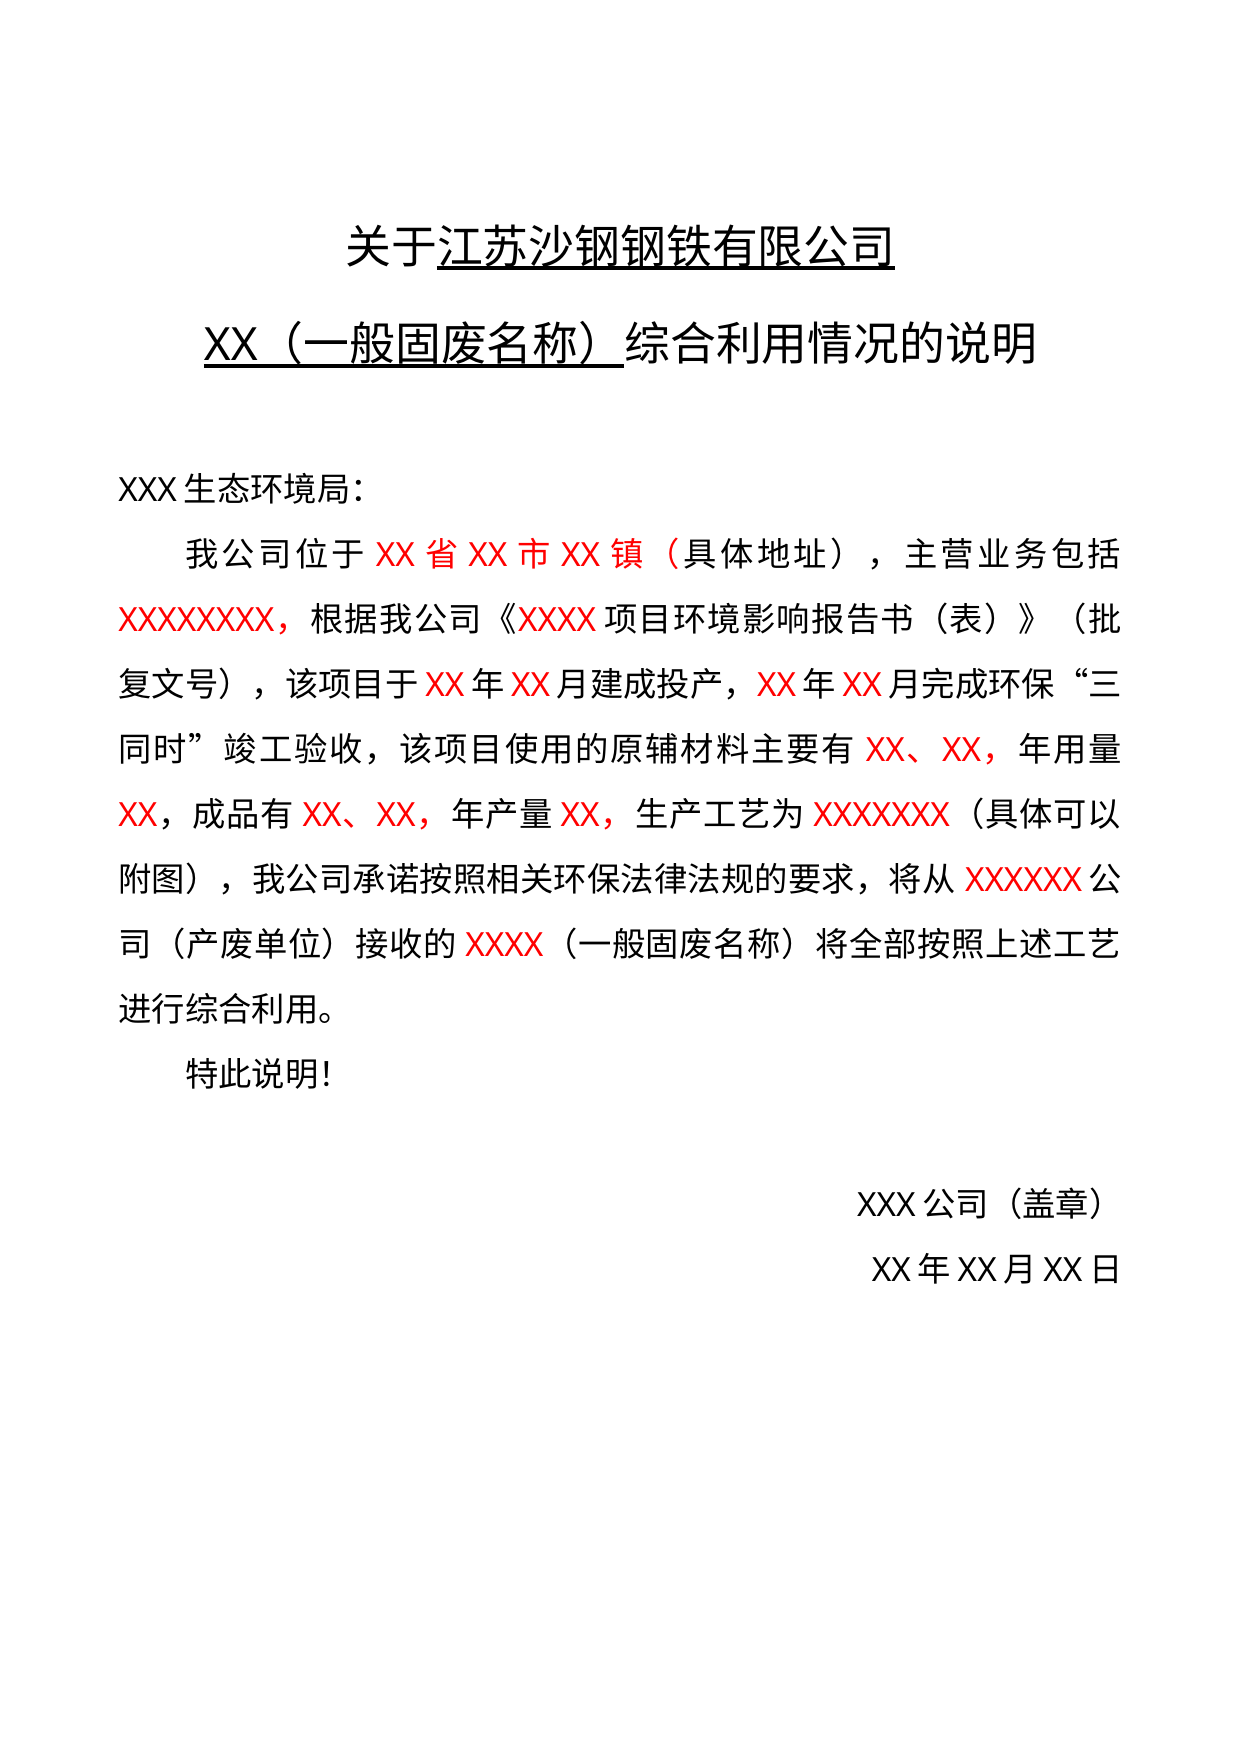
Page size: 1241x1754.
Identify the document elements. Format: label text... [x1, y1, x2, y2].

text XXX生态环境局： [118, 454, 1122, 519]
text XXX公司（盖章） [118, 1169, 1122, 1234]
text 关于江苏沙钢钢铁有限公司 [118, 194, 1122, 292]
text 特此说明！ [118, 1039, 1122, 1104]
text 我公司位于XX省XX市XX镇（具体地址），主营业务包括XXXXXXXX，根据我公司《XXXX项目环境影响报告书（表）》（批复文号），该项目于XX年XX月建成投产，XX年XX月完成环保“三同时”竣工验收，该项目使用的原辅材料主要有XX、XX，年用量XX，成品有XX、XX，年产量XX，生产工艺为XXXXXXX（具体可以附图），我公司承诺按照相关环保法律法规的要求，将从XXXXXX公司（产废单位）接收的XXXX（一般固废名称）将全部按照上述工艺进行综合利用。 [118, 519, 1122, 1039]
text XX（一般固废名称）综合利用情况的说明 [118, 292, 1122, 389]
text XX年XX月XX日 [118, 1234, 1122, 1299]
